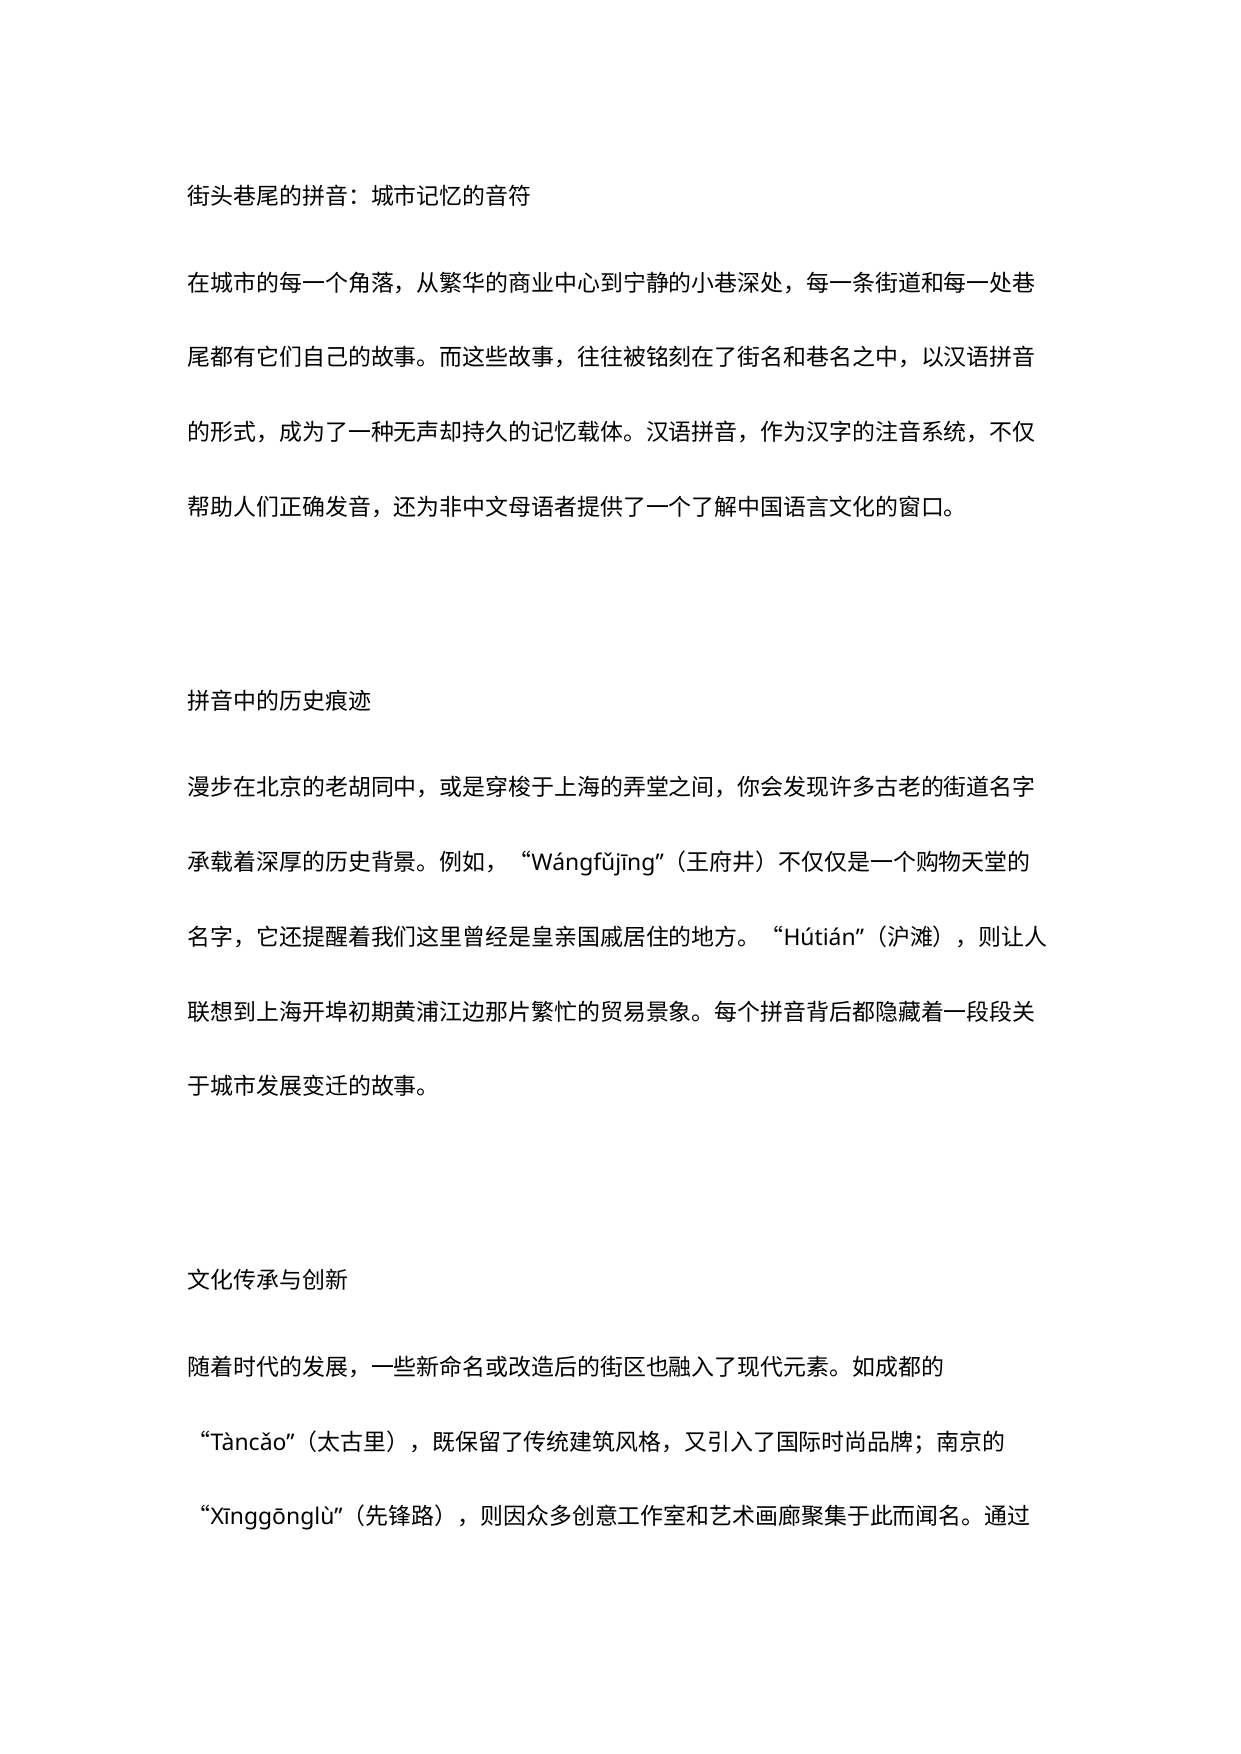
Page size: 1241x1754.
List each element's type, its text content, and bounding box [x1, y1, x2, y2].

text 漫步在北京的老胡同中，或是穿梭于上海的弄堂之间，你会发现许多古老的街道名字承载着深厚的历史背景。例如，“Wángfǔjīng”（王府井）不仅仅是一个购物天堂的名字，它还提醒着我们这里曾经是皇亲国戚居住的地方。“Hútián”（沪滩），则让人联想到上海开埠初期黄浦江边那片繁忙的贸易景象。每个拼音背后都隐藏着一段段关于城市发展变迁的故事。 [187, 753, 1053, 1117]
text 拼音中的历史痕迹 [187, 667, 1053, 732]
text 文化传承与创新 [187, 1246, 1053, 1311]
text 街头巷尾的拼音：城市记忆的音符 [187, 162, 1053, 227]
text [187, 1333, 1053, 1547]
text 在城市的每一个角落，从繁华的商业中心到宁静的小巷深处，每一条街道和每一处巷尾都有它们自己的故事。而这些故事，往往被铭刻在了街名和巷名之中，以汉语拼音的形式，成为了一种无声却持久的记忆载体。汉语拼音，作为汉字的注音系统，不仅帮助人们正确发音，还为非中文母语者提供了一个了解中国语言文化的窗口。 [187, 248, 1053, 538]
